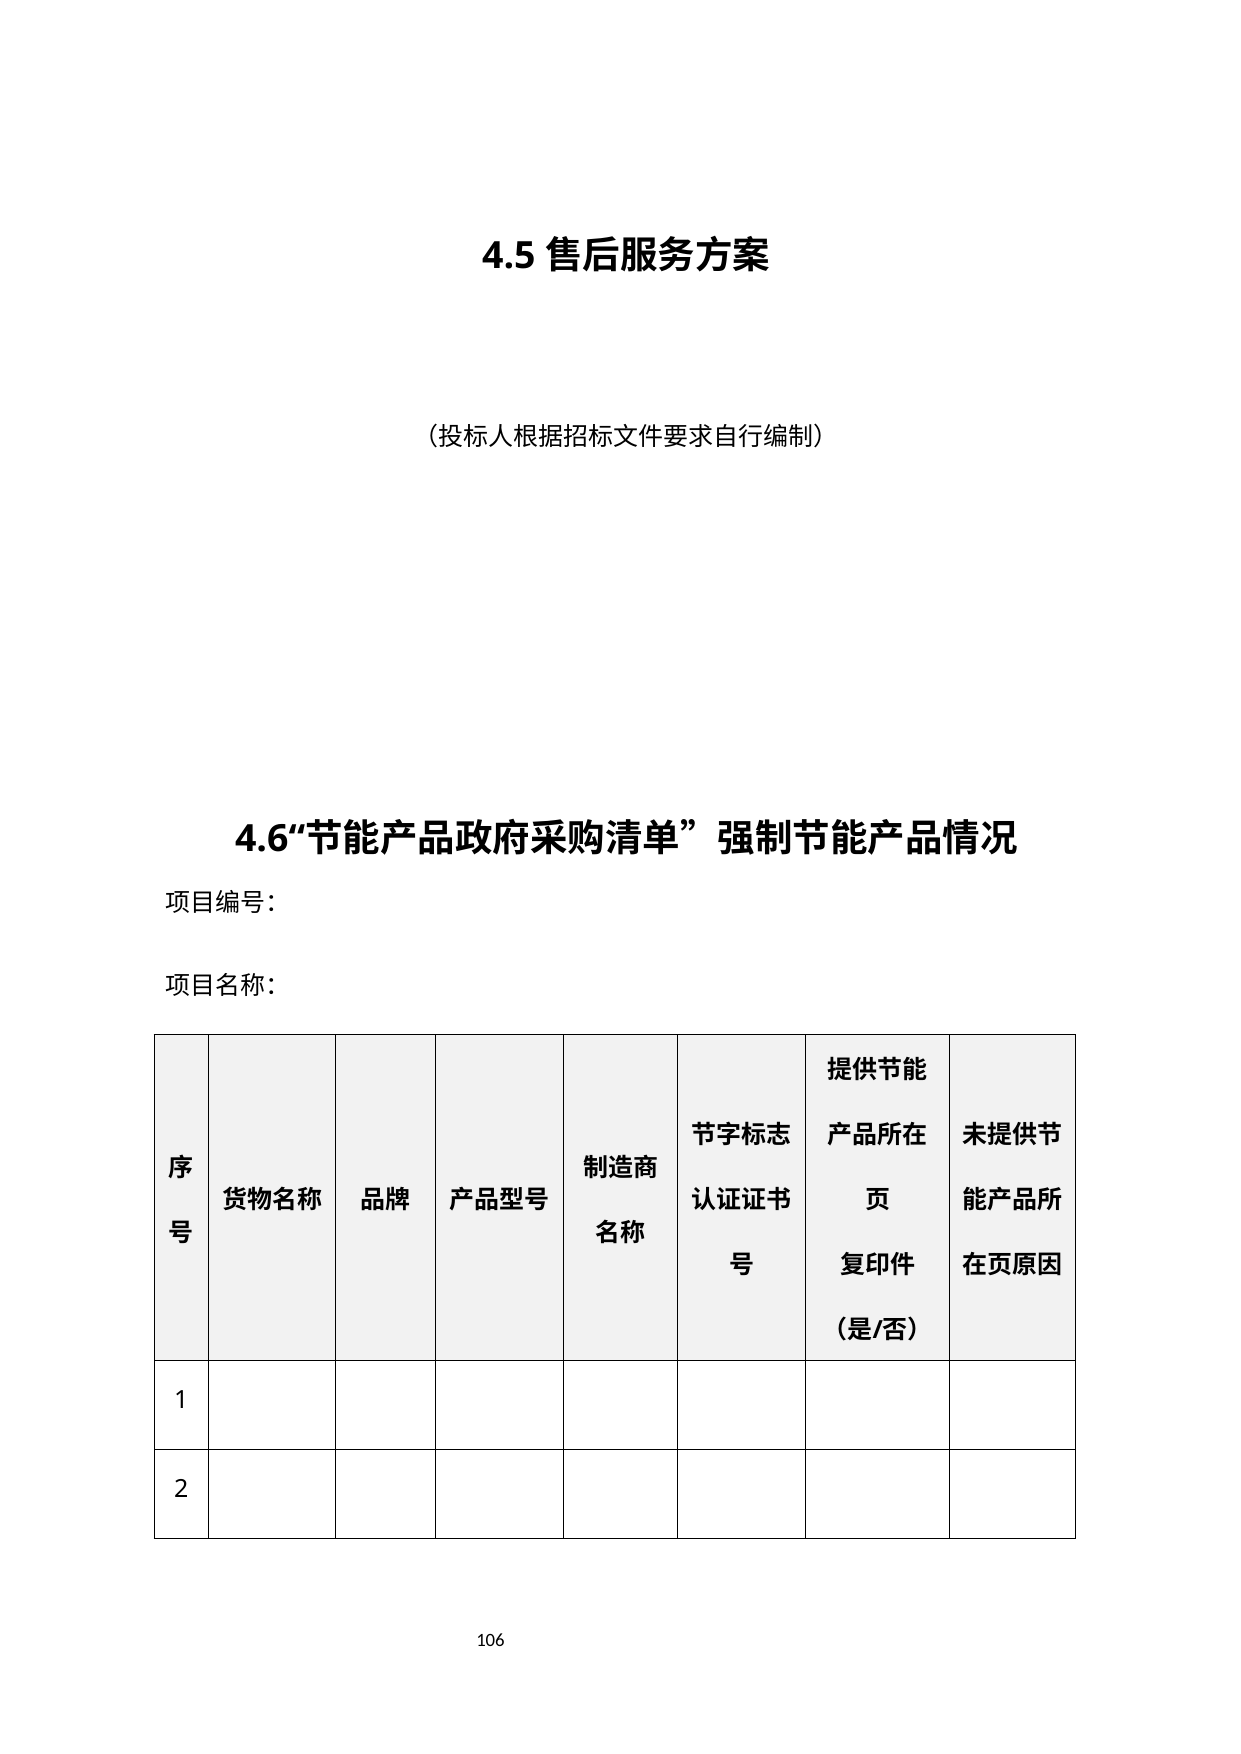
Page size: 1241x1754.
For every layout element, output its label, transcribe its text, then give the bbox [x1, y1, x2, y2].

text （投标人根据招标文件要求自行编制） [165, 402, 1087, 467]
table_header 制造商 名称 [564, 1035, 677, 1360]
text 4.5 售后服务方案 [165, 219, 1087, 284]
table_cell 2 [155, 1450, 208, 1537]
table_cell [564, 1361, 677, 1449]
table_cell [336, 1450, 435, 1537]
table_cell [806, 1450, 949, 1537]
table_cell [436, 1450, 563, 1537]
table_cell [564, 1450, 677, 1537]
table_cell [950, 1361, 1075, 1449]
table_cell 1 [155, 1361, 208, 1449]
table_cell [950, 1450, 1075, 1537]
table_header 节字标志认证证书号 [678, 1035, 805, 1360]
table_header 品牌 [336, 1035, 435, 1360]
text 项目编号： [165, 868, 1087, 933]
table_cell [209, 1450, 335, 1537]
text 项目名称： [165, 951, 1087, 1016]
table_header 未提供节能产品所在页原因 [950, 1035, 1075, 1360]
table_cell [209, 1361, 335, 1449]
text 4.6“节能产品政府采购清单”强制节能产品情况 [165, 803, 1087, 868]
table_cell [336, 1361, 435, 1449]
table_header 货物名称 [209, 1035, 335, 1360]
table_header 产品型号 [436, 1035, 563, 1360]
table_cell [678, 1361, 805, 1449]
table_header 提供节能产品所在页 复印件 （是/否） [806, 1035, 949, 1360]
table_cell [806, 1361, 949, 1449]
table_header 序号 [155, 1035, 208, 1360]
table_cell [436, 1361, 563, 1449]
table_cell [678, 1450, 805, 1537]
